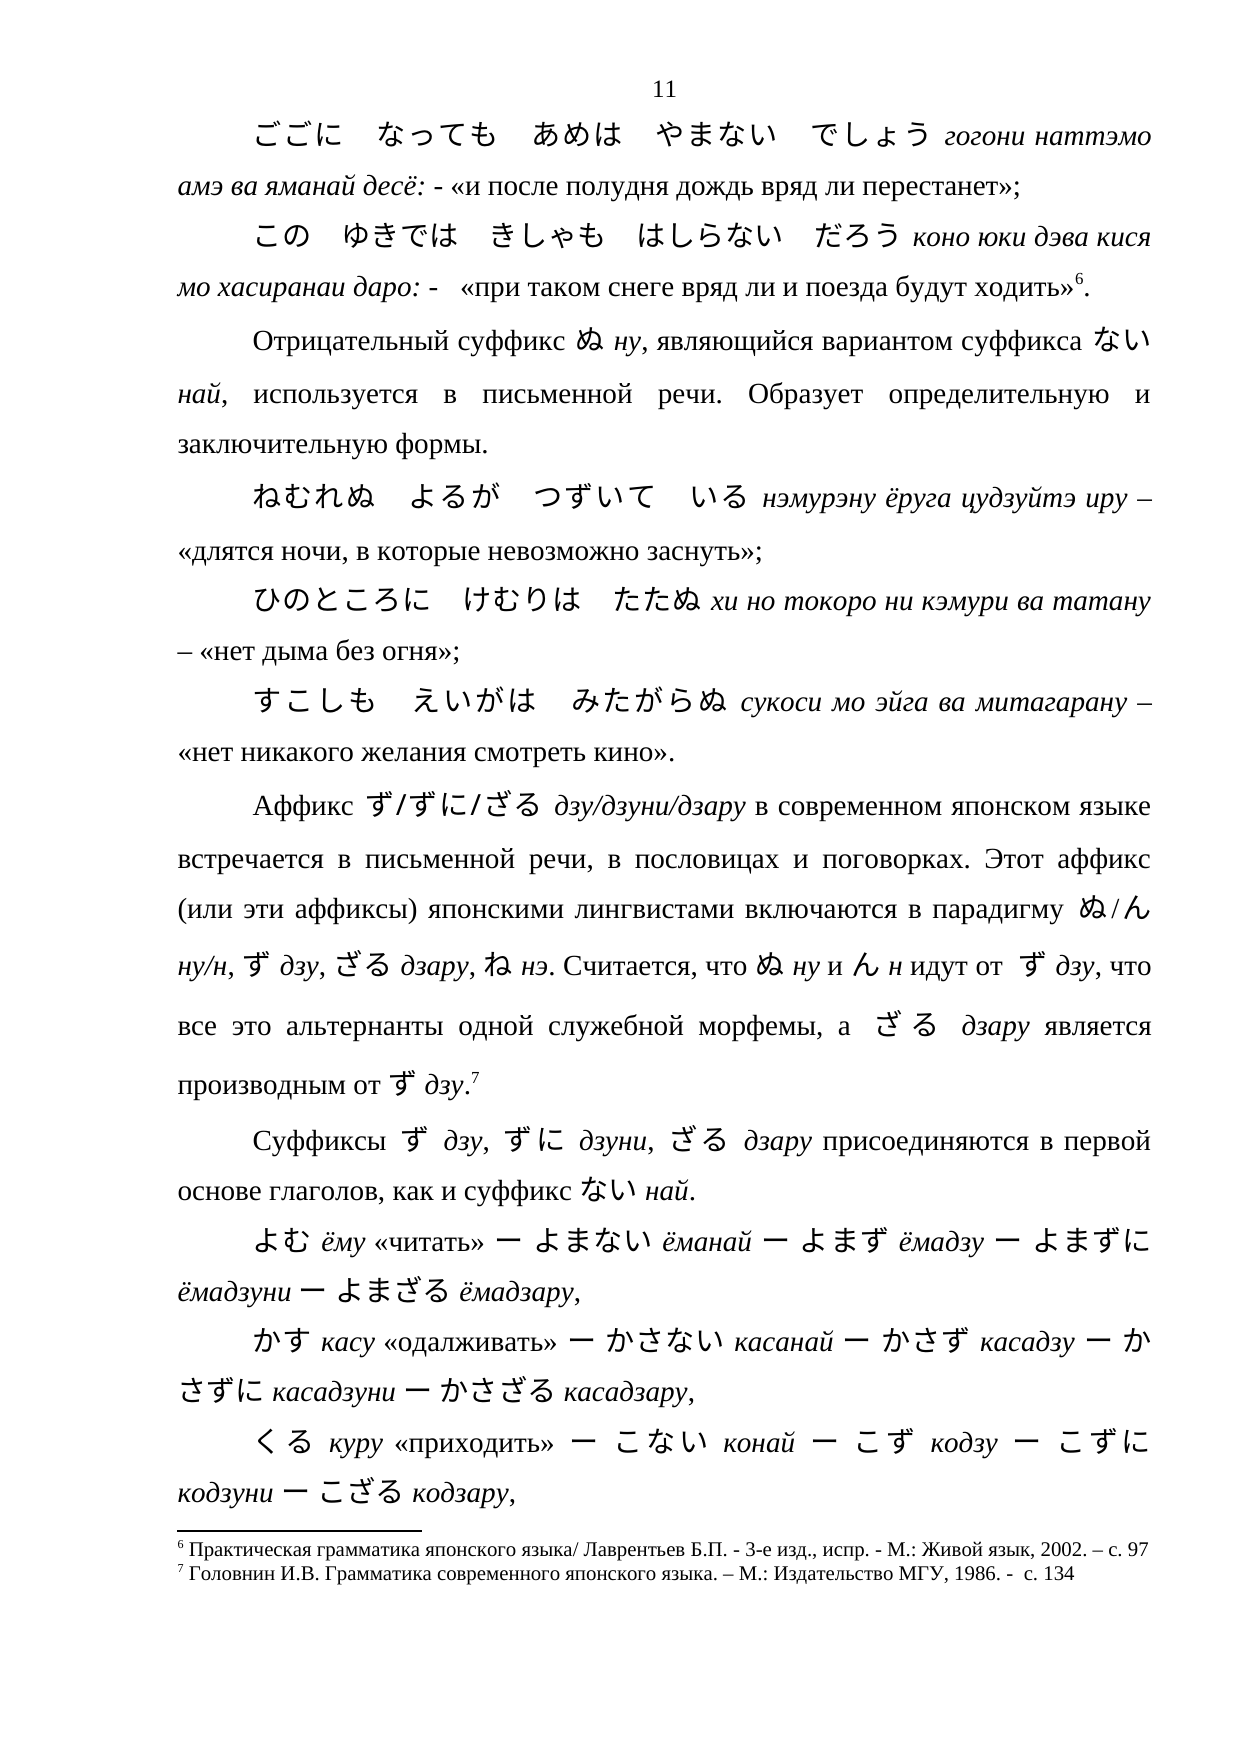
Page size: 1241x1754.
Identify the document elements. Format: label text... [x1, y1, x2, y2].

text よむ ёму «читать» ー よまない ёманай ー よまず ёмадзу ー よまずに ёмадзуни ー よまざる ёмадзару, [177, 1224, 1152, 1307]
text かす касу «одалживать» ー かさない касанай ー かさず касадзу ー かさずに касадзуни ー かさざる касадзару, [177, 1324, 1152, 1408]
text すこしも えいがは みたがらぬ сукоси мо эйга ва митагарану – «нет никакого желания смотреть кино». [177, 684, 1152, 768]
text くる куру «приходить» ー こない конай ー こず кодзу ー こずに кодзуни ー こざる кодзару, [177, 1425, 1152, 1509]
text Отрицательный суффикс ぬ ну, являющийся вариантом суффикса ない най, используется в письменной речи. Образует определительную и заключительную формы. [177, 319, 1152, 460]
text ねむれぬ よるが つずいて いる нэмурэну ёруга цудзуйтэ иру – «длятся ночи, в которые невозможно заснуть»; [177, 476, 1152, 566]
text ひのところに けむりは たたぬ хи но токоро ни кэмури ва татану – «нет дыма без огня»; [177, 583, 1152, 667]
text Суффиксы ず дзу, ずに дзуни, ざる дзару присоединяются в первой основе глаголов, как и суффикс ない най. [177, 1123, 1152, 1207]
text この ゆきでは きしゃも はしらない だろう коно юки дэва кися мо хасиранаи даро: - «при таком снеге вряд ли и поезда будут ходить». [177, 219, 1152, 303]
text ごごに なっても あめは やまない でしょう гогони наттэмо амэ ва яманай десё: - «и после полудня дождь вряд ли перестанет»; [177, 118, 1152, 202]
text Аффикс ず/ずに/ざる дзу/дзуни/дзару в современном японском языке встречается в письменной речи, в пословицах и поговорках. Этот аффикс (или эти аффиксы) японскими лингвистами включаются в парадигму ぬ/ん ну/н, ず дзу, ざる дзару, ね нэ. Считается, что ぬ ну и ん н идут от ず дзу, что все это альтернанты одной служебной морфемы, а ざる дзару является производным от ず дзу. [177, 784, 1152, 1103]
